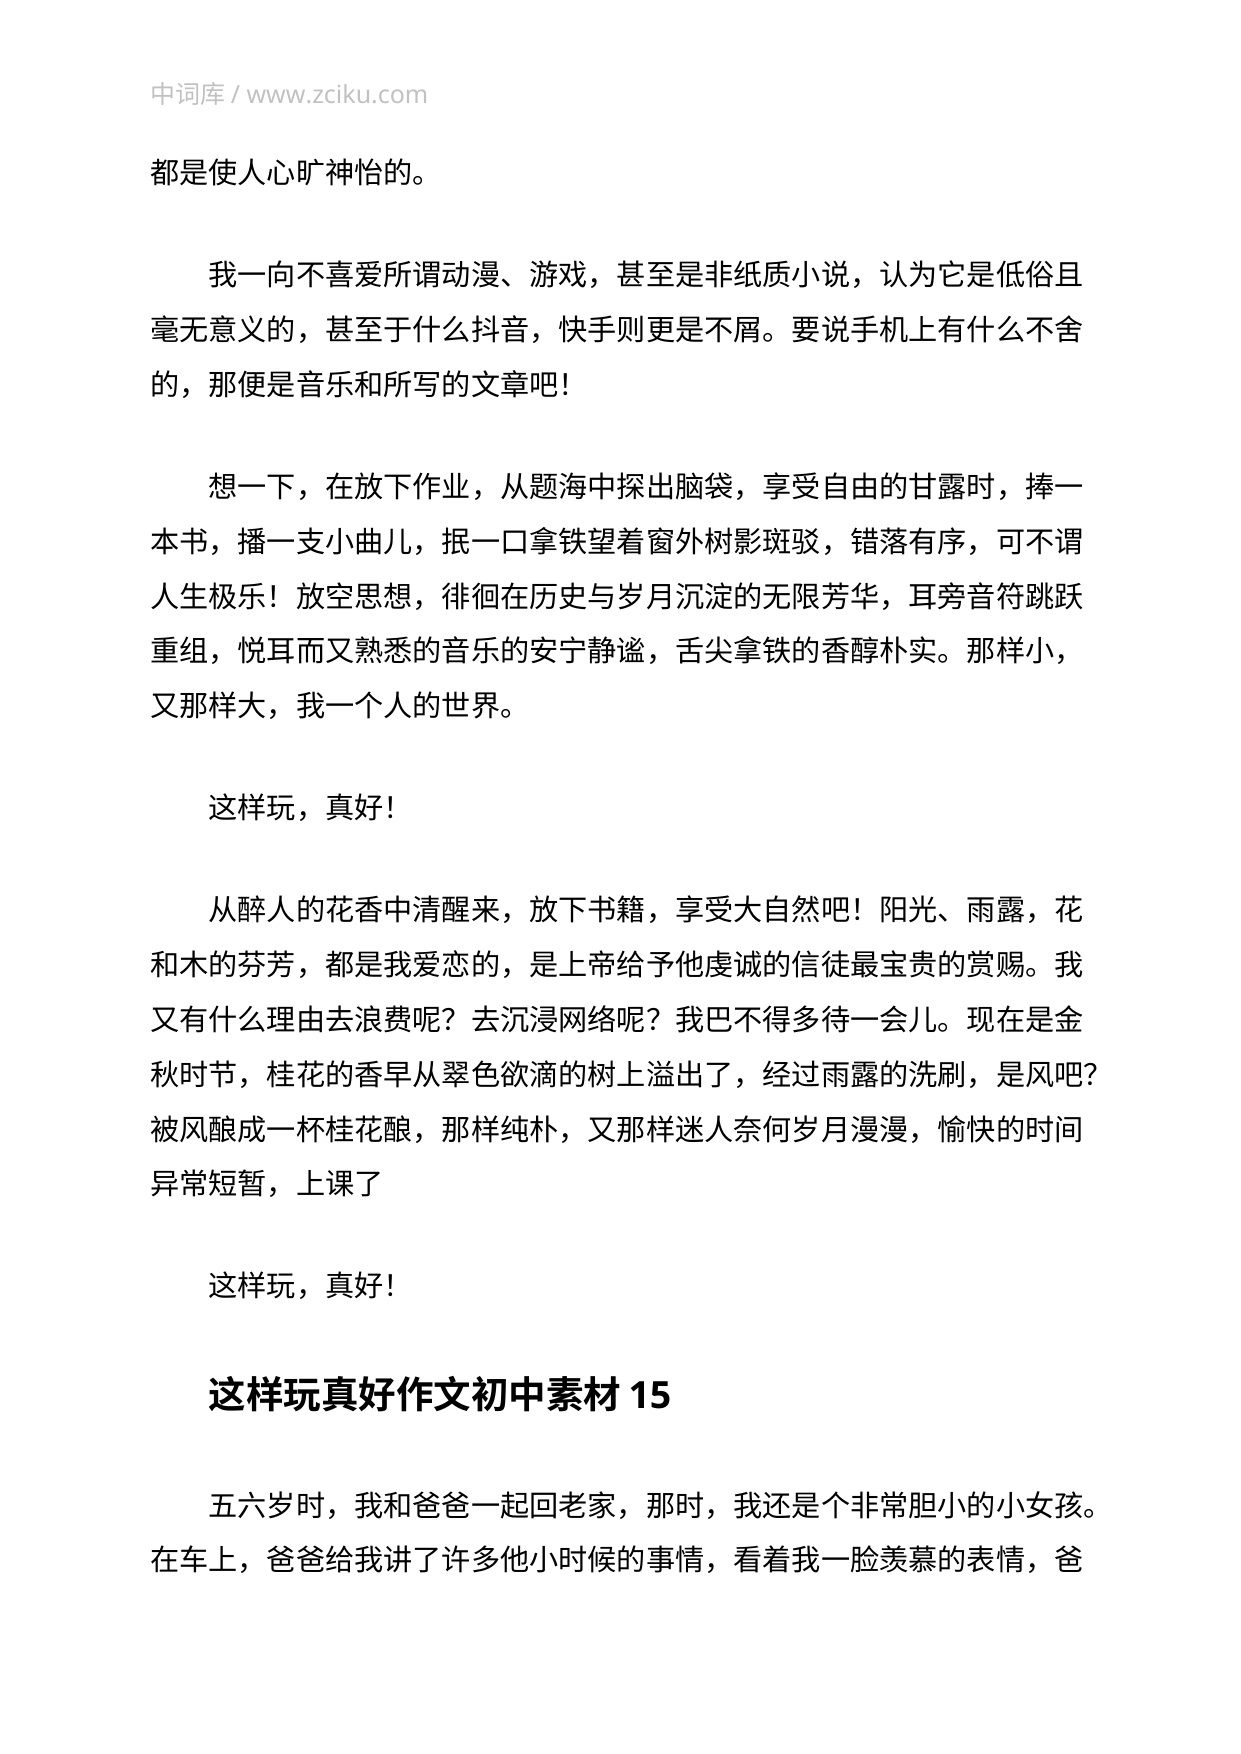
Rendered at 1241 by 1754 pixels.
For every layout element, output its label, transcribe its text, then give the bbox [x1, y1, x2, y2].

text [150, 1482, 1090, 1579]
text 这样玩，真好！ [150, 1263, 1090, 1305]
text 从醉人的花香中清醒来，放下书籍，享受大自然吧！阳光、雨露，花和木的芬芳，都是我爱恋的，是上帝给予他虔诚的信徒最宝贵的赏赐。我又有什么理由去浪费呢？去沉浸网络呢？我巴不得多待一会儿。现在是金秋时节，桂花的香早从翠色欲滴的树上溢出了，经过雨露的洗刷，是风吧？被风酿成一杯桂花酿，那样纯朴，又那样迷人奈何岁月漫漫，愉快的时间异常短暂，上课了 [150, 886, 1090, 1203]
text 我一向不喜爱所谓动漫、游戏，甚至是非纸质小说，认为它是低俗且毫无意义的，甚至于什么抖音，快手则更是不屑。要说手机上有什么不舍的，那便是音乐和所写的文章吧！ [150, 252, 1090, 404]
text 这样玩真好作文初中素材15 [150, 1364, 1090, 1419]
text 这样玩，真好！ [150, 785, 1090, 827]
text 想一下，在放下作业，从题海中探出脑袋，享受自由的甘露时，捧一本书，播一支小曲儿，抿一口拿铁望着窗外树影斑驳，错落有序，可不谓人生极乐！放空思想，徘徊在历史与岁月沉淀的无限芳华，耳旁音符跳跃重组，悦耳而又熟悉的音乐的安宁静谧，舌尖拿铁的香醇朴实。那样小，又那样大，我一个人的世界。 [150, 463, 1090, 725]
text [150, 150, 1090, 192]
